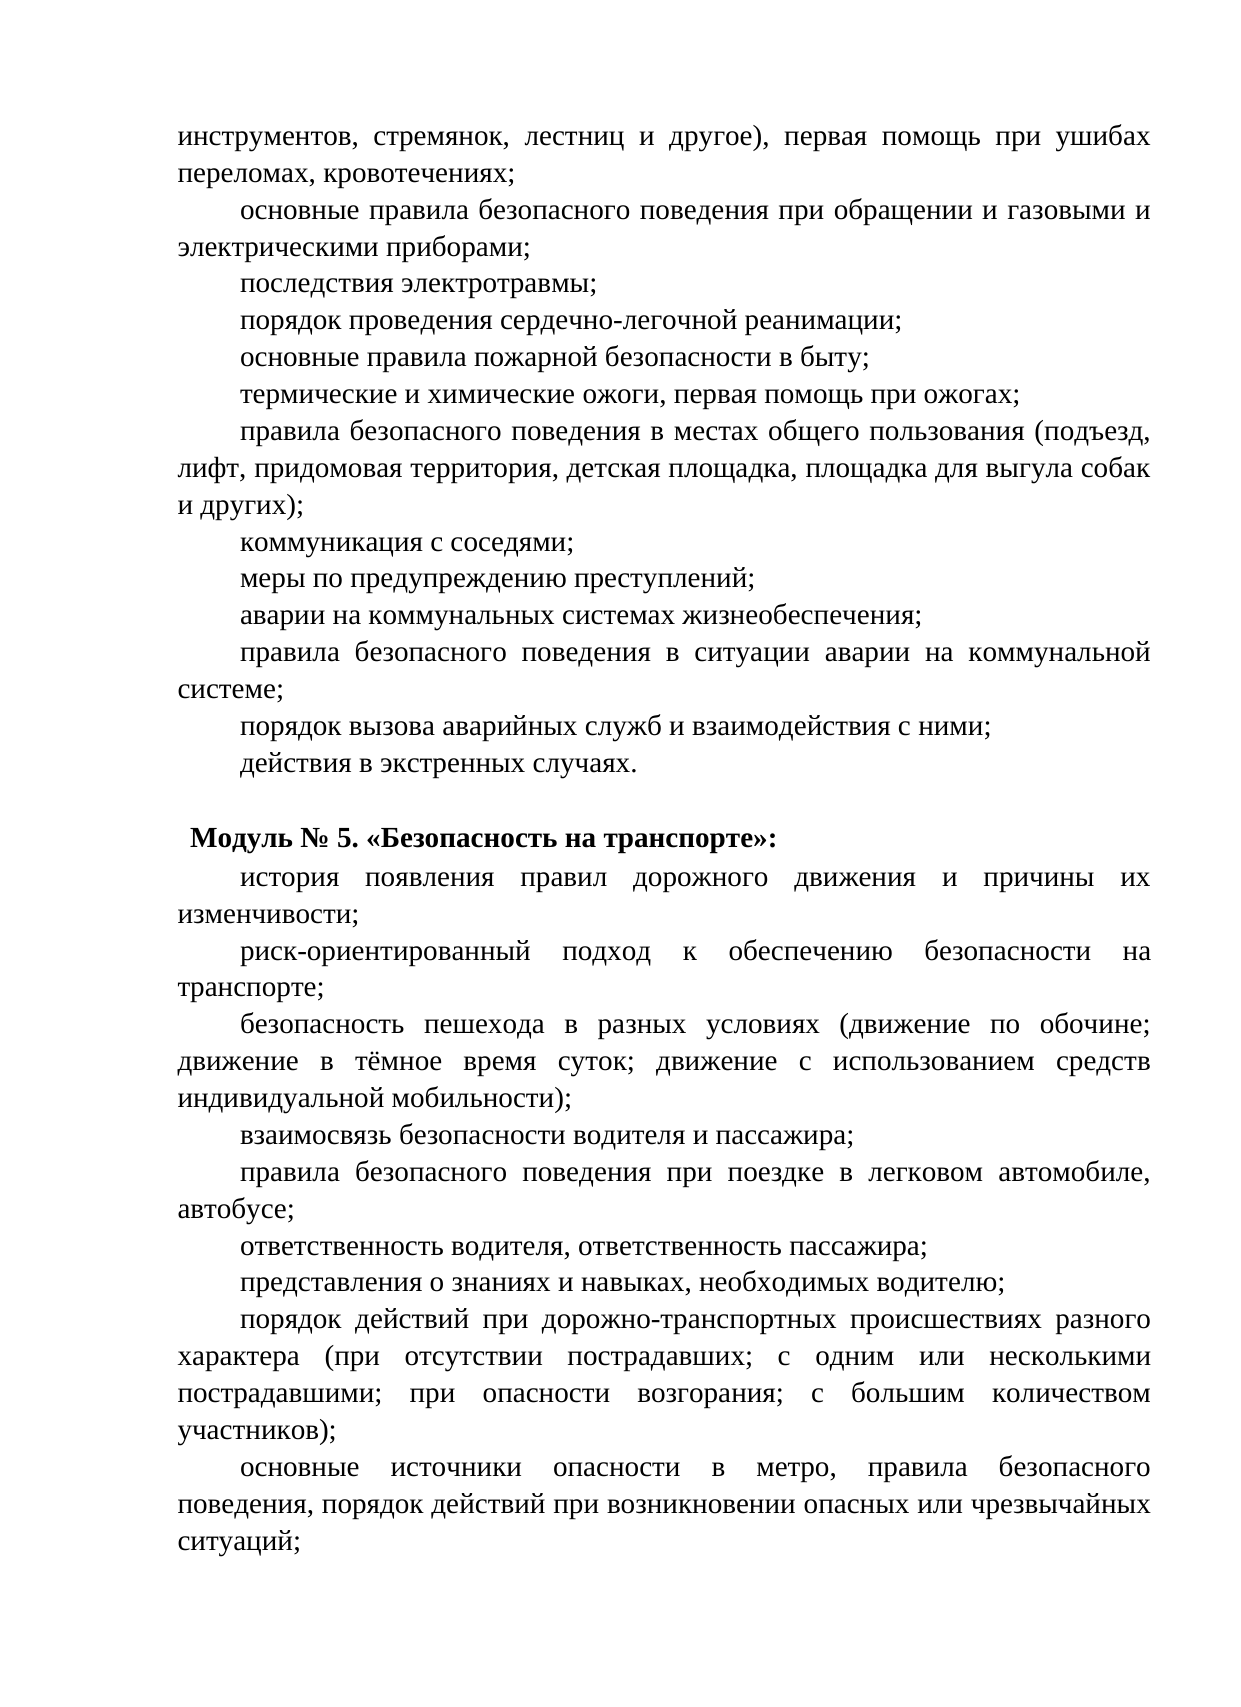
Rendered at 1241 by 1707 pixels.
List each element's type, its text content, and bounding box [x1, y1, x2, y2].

text порядок вызова аварийных служб и взаимодействия с ними; [177, 708, 1152, 742]
text последствия электротравмы; [177, 266, 1152, 299]
text основные правила безопасного поведения при обращении и газовыми и электрическими приборами; [177, 192, 1152, 262]
text основные правила пожарной безопасности в быту; [177, 339, 1152, 373]
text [177, 118, 1152, 188]
text действия в экстренных случаях. [177, 745, 1152, 778]
text порядок проведения сердечно-легочной реанимации; [177, 302, 1152, 336]
text риск-ориентированный подход к обеспечению безопасности на транспорте; [177, 933, 1152, 1003]
text аварии на коммунальных системах жизнеобеспечения; [177, 597, 1152, 631]
text история появления правил дорожного движения и причины их изменчивости; [177, 859, 1152, 929]
text основные источники опасности в метро, правила безопасного поведения, порядок действий при возникновении опасных или чрезвычайных ситуаций; [177, 1449, 1152, 1556]
text представления о знаниях и навыках, необходимых водителю; [177, 1264, 1152, 1298]
text правила безопасного поведения при поездке в легковом автомобиле, автобусе; [177, 1154, 1152, 1224]
text коммуникация с соседями; [177, 524, 1152, 557]
text правила безопасного поведения в ситуации аварии на коммунальной системе; [177, 634, 1152, 705]
text безопасность пешехода в разных условиях (движение по обочине; движение в тёмное время суток; движение с использованием средств индивидуальной мобильности); [177, 1006, 1152, 1114]
text Модуль № 5. «Безопасность на транспорте»: [190, 820, 1152, 854]
text термические и химические ожоги, первая помощь при ожогах; [177, 376, 1152, 410]
text взаимосвязь безопасности водителя и пассажира; [177, 1117, 1152, 1151]
text правила безопасного поведения в местах общего пользования (подъезд, лифт, придомовая территория, детская площадка, площадка для выгула собак и других); [177, 413, 1152, 520]
text порядок действий при дорожно-транспортных происшествиях разного характера (при отсутствии пострадавших; с одним или несколькими пострадавшими; при опасности возгорания; с большим количеством участников); [177, 1301, 1152, 1446]
text ответственность водителя, ответственность пассажира; [177, 1228, 1152, 1261]
text меры по предупреждению преступлений; [177, 561, 1152, 594]
